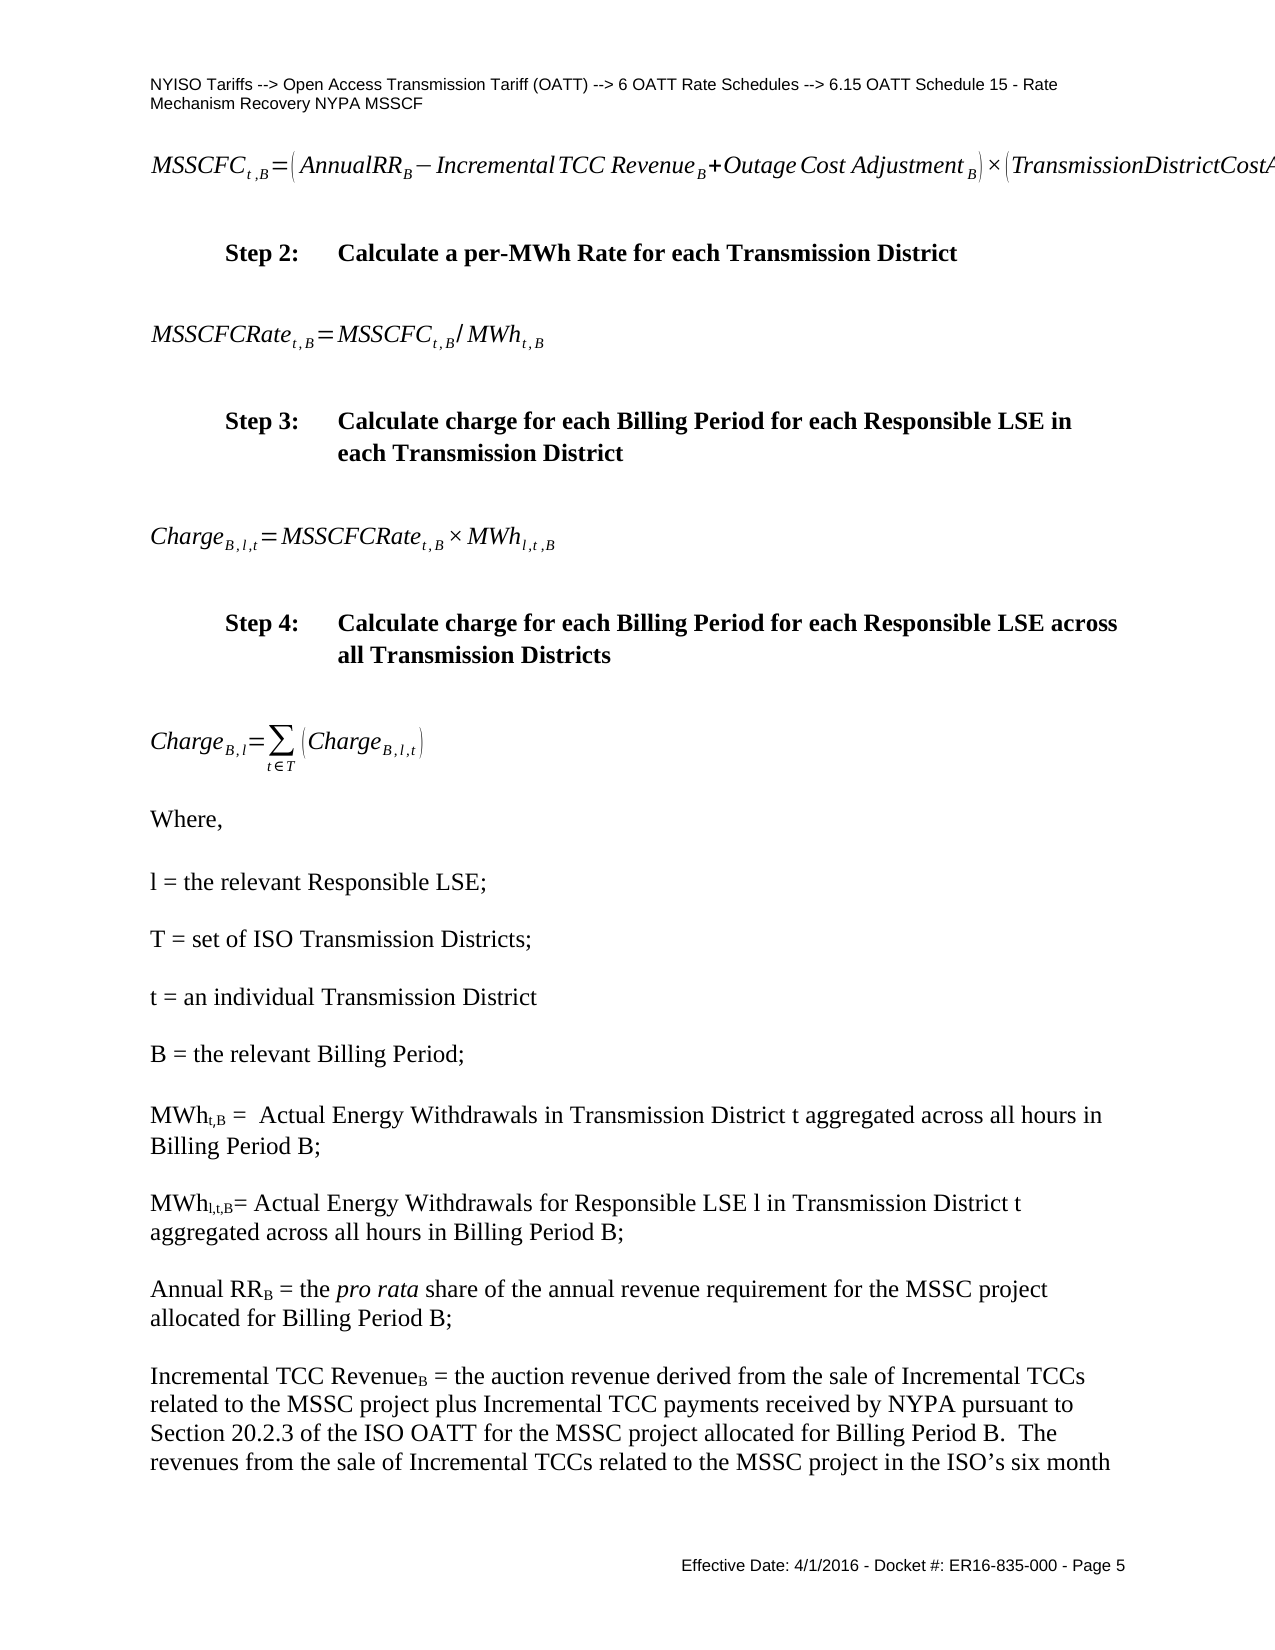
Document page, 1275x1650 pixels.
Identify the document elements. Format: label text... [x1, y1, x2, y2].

text MWhl,t,B= Actual Energy Withdrawals for Responsible LSE l in Transmission District t aggregated across all hours in Billing Period B; [150, 1188, 1125, 1246]
subtitle Step 3: Calculate charge for each Billing Period for each Responsible LSE in each Transmission District [225, 406, 1125, 469]
text Annual RRB = the pro rata share of the annual revenue requirement for the MSSC project allocated for Billing Period B; [150, 1274, 1125, 1332]
text t = an individual Transmission District [150, 982, 1125, 1010]
text Where, [150, 804, 1125, 833]
subtitle Step 2: Calculate a per-MWh Rate for each Transmission District [225, 238, 1125, 267]
text l = the relevant Responsible LSE; [150, 867, 1125, 895]
text B = the relevant Billing Period; [150, 1039, 1125, 1068]
subtitle Step 4: Calculate charge for each Billing Period for each Responsible LSE across all Transmission Districts [225, 608, 1125, 671]
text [150, 1361, 1125, 1476]
text MWht,B = Actual Energy Withdrawals in Transmission District t aggregated across all hours in Billing Period B; [150, 1097, 1125, 1159]
text T = set of ISO Transmission Districts; [150, 924, 1125, 953]
